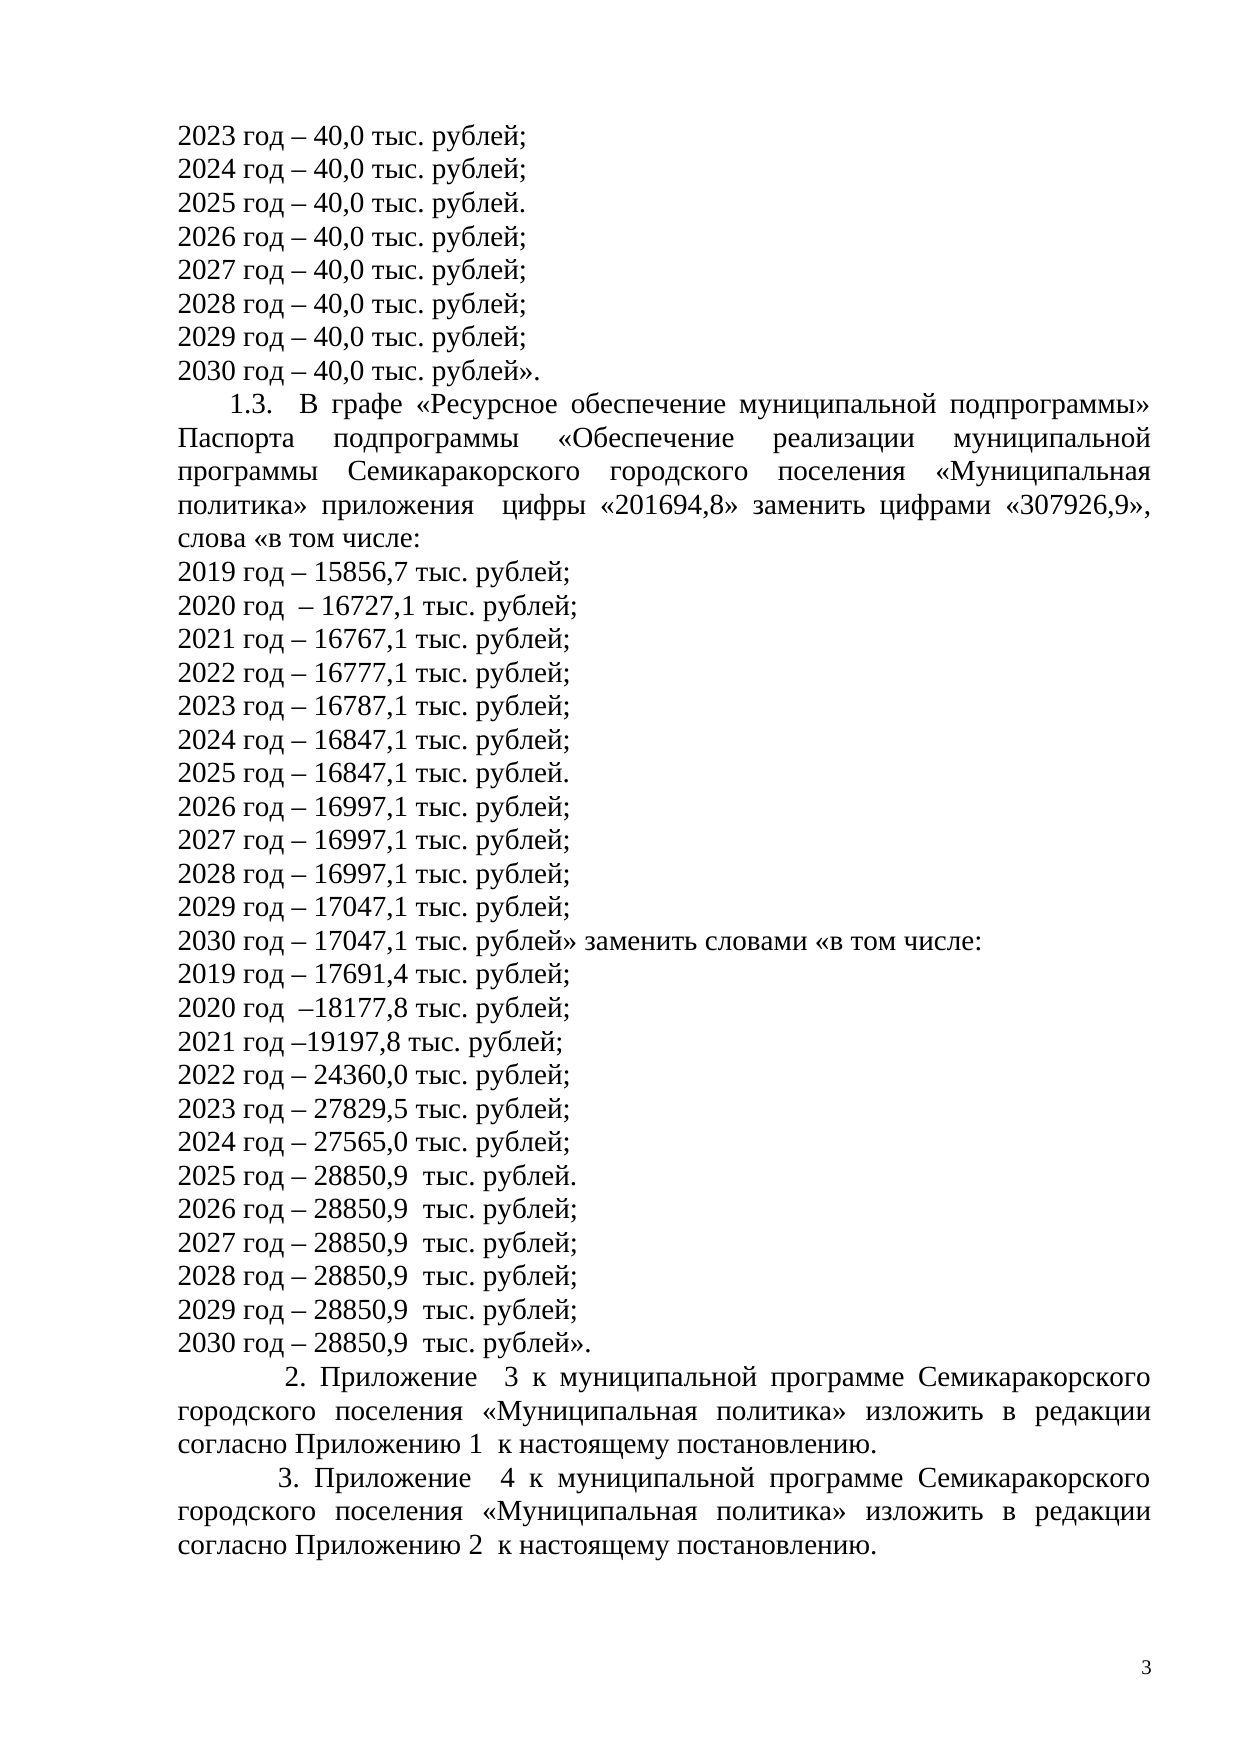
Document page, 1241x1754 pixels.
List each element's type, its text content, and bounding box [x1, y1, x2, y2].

text 2026 год – 28850,9 тыс. рублей; [177, 1191, 1152, 1225]
text 2023 год – 16787,1 тыс. рублей; [177, 688, 1152, 722]
text 2030 год – 17047,1 тыс. рублей» заменить словами «в том числе: [177, 923, 1152, 957]
text 2027 год – 16997,1 тыс. рублей; [177, 822, 1152, 856]
text 2019 год – 17691,4 тыс. рублей; [177, 957, 1152, 990]
text 2020 год – 16727,1 тыс. рублей; [177, 588, 1152, 621]
text 2020 год –18177,8 тыс. рублей; [177, 990, 1152, 1024]
text 2022 год – 16777,1 тыс. рублей; [177, 655, 1152, 688]
text 2029 год – 40,0 тыс. рублей; [177, 319, 1152, 353]
text 2026 год – 16997,1 тыс. рублей; [177, 789, 1152, 822]
text 2023 год – 27829,5 тыс. рублей; [177, 1091, 1152, 1124]
text 2028 год – 28850,9 тыс. рублей; [177, 1258, 1152, 1292]
text 2024 год – 16847,1 тыс. рублей; [177, 722, 1152, 755]
text 2025 год – 40,0 тыс. рублей. [177, 185, 1152, 219]
text 2025 год – 28850,9 тыс. рублей. [177, 1158, 1152, 1191]
text 2022 год – 24360,0 тыс. рублей; [177, 1057, 1152, 1091]
text 2019 год – 15856,7 тыс. рублей; [177, 554, 1152, 588]
text 2. Приложение 3 к муниципальной программе Семикаракорского городского поселения «Муниципальная политика» изложить в редакции согласно Приложению 1 к настоящему постановлению. [177, 1359, 1152, 1460]
text 2021 год –19197,8 тыс. рублей; [177, 1024, 1152, 1057]
text 2025 год – 16847,1 тыс. рублей. [177, 755, 1152, 789]
text 2021 год – 16767,1 тыс. рублей; [177, 621, 1152, 655]
text 2024 год – 27565,0 тыс. рублей; [177, 1124, 1152, 1158]
text 2028 год – 16997,1 тыс. рублей; [177, 856, 1152, 889]
text 2027 год – 40,0 тыс. рублей; [177, 252, 1152, 286]
text 2023 год – 40,0 тыс. рублей; [177, 118, 1152, 152]
text 2027 год – 28850,9 тыс. рублей; [177, 1225, 1152, 1258]
text 2026 год – 40,0 тыс. рублей; [177, 219, 1152, 252]
text 2030 год – 40,0 тыс. рублей». [177, 353, 1152, 386]
text 3. Приложение 4 к муниципальной программе Семикаракорского городского поселения «Муниципальная политика» изложить в редакции согласно Приложению 2 к настоящему постановлению. [177, 1460, 1152, 1560]
text 1.3. В графе «Ресурсное обеспечение муниципальной подпрограммы» Паспорта подпрограммы «Обеспечение реализации муниципальной программы Семикаракорского городского поселения «Муниципальная политика» приложения цифры «201694,8» заменить цифрами «307926,9», слова «в том числе: [177, 386, 1152, 554]
text 2024 год – 40,0 тыс. рублей; [177, 152, 1152, 185]
text 2029 год – 17047,1 тыс. рублей; [177, 889, 1152, 923]
text 2030 год – 28850,9 тыс. рублей». [177, 1326, 1152, 1359]
text 2029 год – 28850,9 тыс. рублей; [177, 1292, 1152, 1326]
text 2028 год – 40,0 тыс. рублей; [177, 286, 1152, 319]
